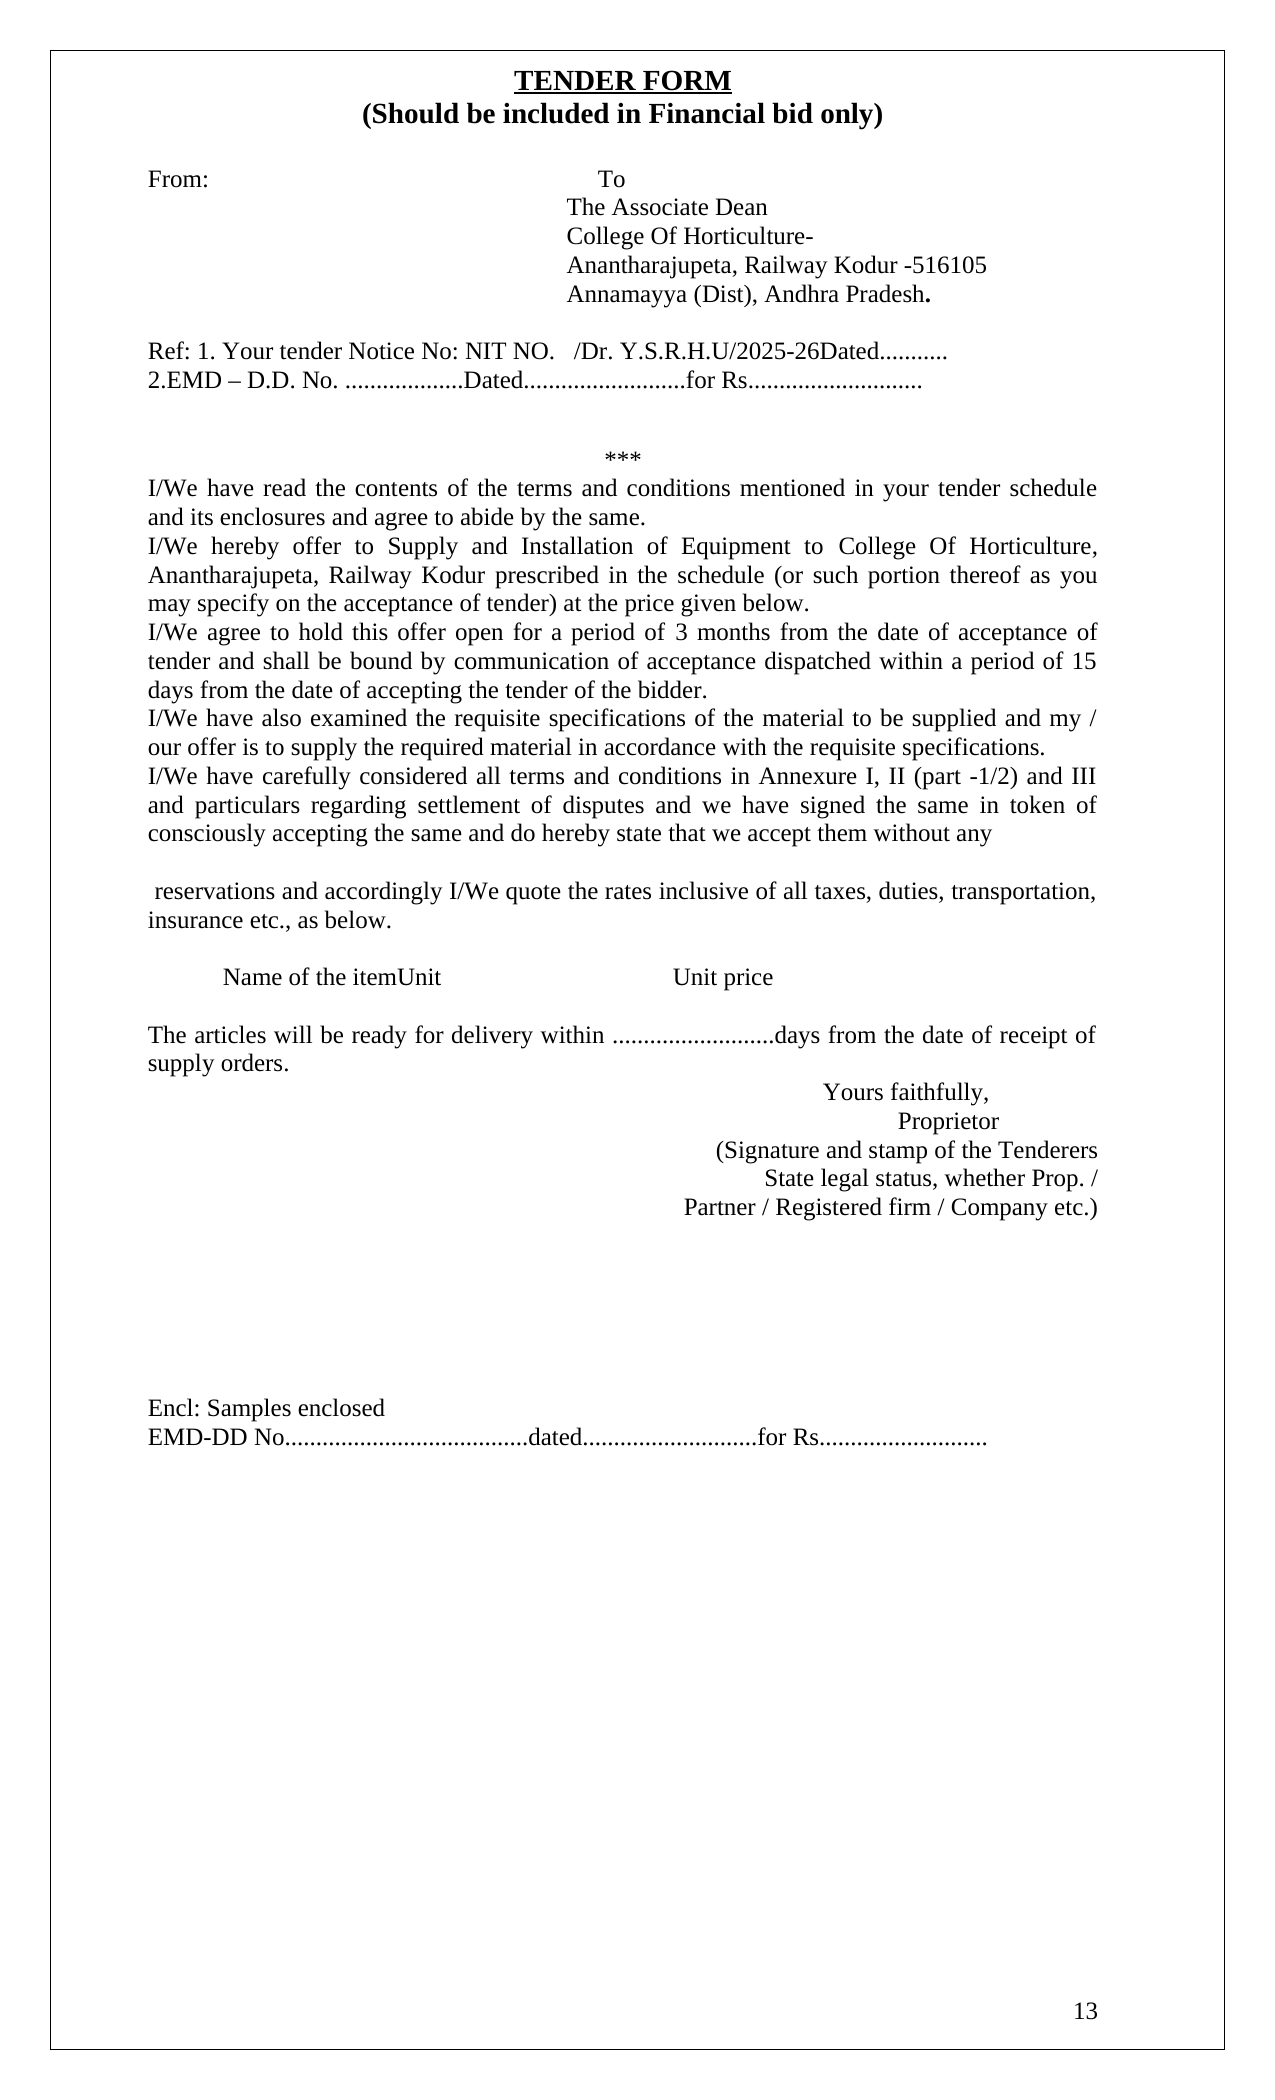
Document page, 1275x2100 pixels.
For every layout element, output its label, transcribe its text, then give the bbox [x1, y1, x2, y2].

text reservations and accordingly I/We quote the rates inclusive of all taxes, duties, transportation, insurance etc., as below. [148, 876, 1098, 933]
text Name of the itemUnit Unit price [148, 962, 1098, 991]
text The articles will be ready for delivery within ..........................days from the date of receipt of supply orders. [148, 1020, 1098, 1077]
text I/We have carefully considered all terms and conditions in Annexure I, II (part -1/2) and III and particulars regarding settlement of disputes and we have signed the same in token of consciously accepting the same and do hereby state that we accept them without any [148, 761, 1098, 847]
text *** [148, 445, 1098, 473]
text State legal status, whether Prop. / [148, 1163, 1098, 1192]
text I/We agree to hold this offer open for a period of 3 months from the date of acceptance of tender and shall be bound by communication of acceptance dispatched within a period of 15 days from the date of accepting the tender of the bidder. [148, 617, 1098, 703]
text From: To [148, 164, 1098, 192]
text Ref: 1. Your tender Notice No: NIT NO. /Dr. Y.S.R.H.U/2025-26Dated........... [148, 336, 1098, 365]
text Partner / Registered firm / Company etc.) [148, 1192, 1098, 1221]
text The Associate Dean [223, 192, 1098, 221]
text Encl: Samples enclosed [148, 1393, 1098, 1422]
text I/We have also examined the requisite specifications of the material to be supplied and my / our offer is to supply the required material in accordance with the requisite specifications. [148, 703, 1098, 761]
text (Signature and stamp of the Tenderers [148, 1135, 1098, 1163]
text (Should be included in Financial bid only) [148, 97, 1098, 130]
text EMD-DD No.......................................dated............................for Rs........................... [148, 1422, 1098, 1451]
text I/We hereby offer to Supply and Installation of Equipment to College Of Horticulture, Anantharajupeta, Railway Kodur prescribed in the schedule (or such portion thereof as you may specify on the acceptance of tender) at the price given below. [148, 531, 1098, 617]
text Anantharajupeta, Railway Kodur -516105 [223, 250, 1098, 279]
text I/We have read the contents of the terms and conditions mentioned in your tender schedule and its enclosures and agree to abide by the same. [148, 473, 1098, 531]
text 2.EMD – D.D. No. ...................Dated..........................for Rs............................ [148, 365, 1098, 394]
text College Of Horticulture- [223, 221, 1098, 250]
text Annamayya (Dist), Andhra Pradesh. [223, 279, 1098, 307]
text Yours faithfully, Proprietor [148, 1077, 1098, 1135]
text TENDER FORM [148, 63, 1098, 97]
